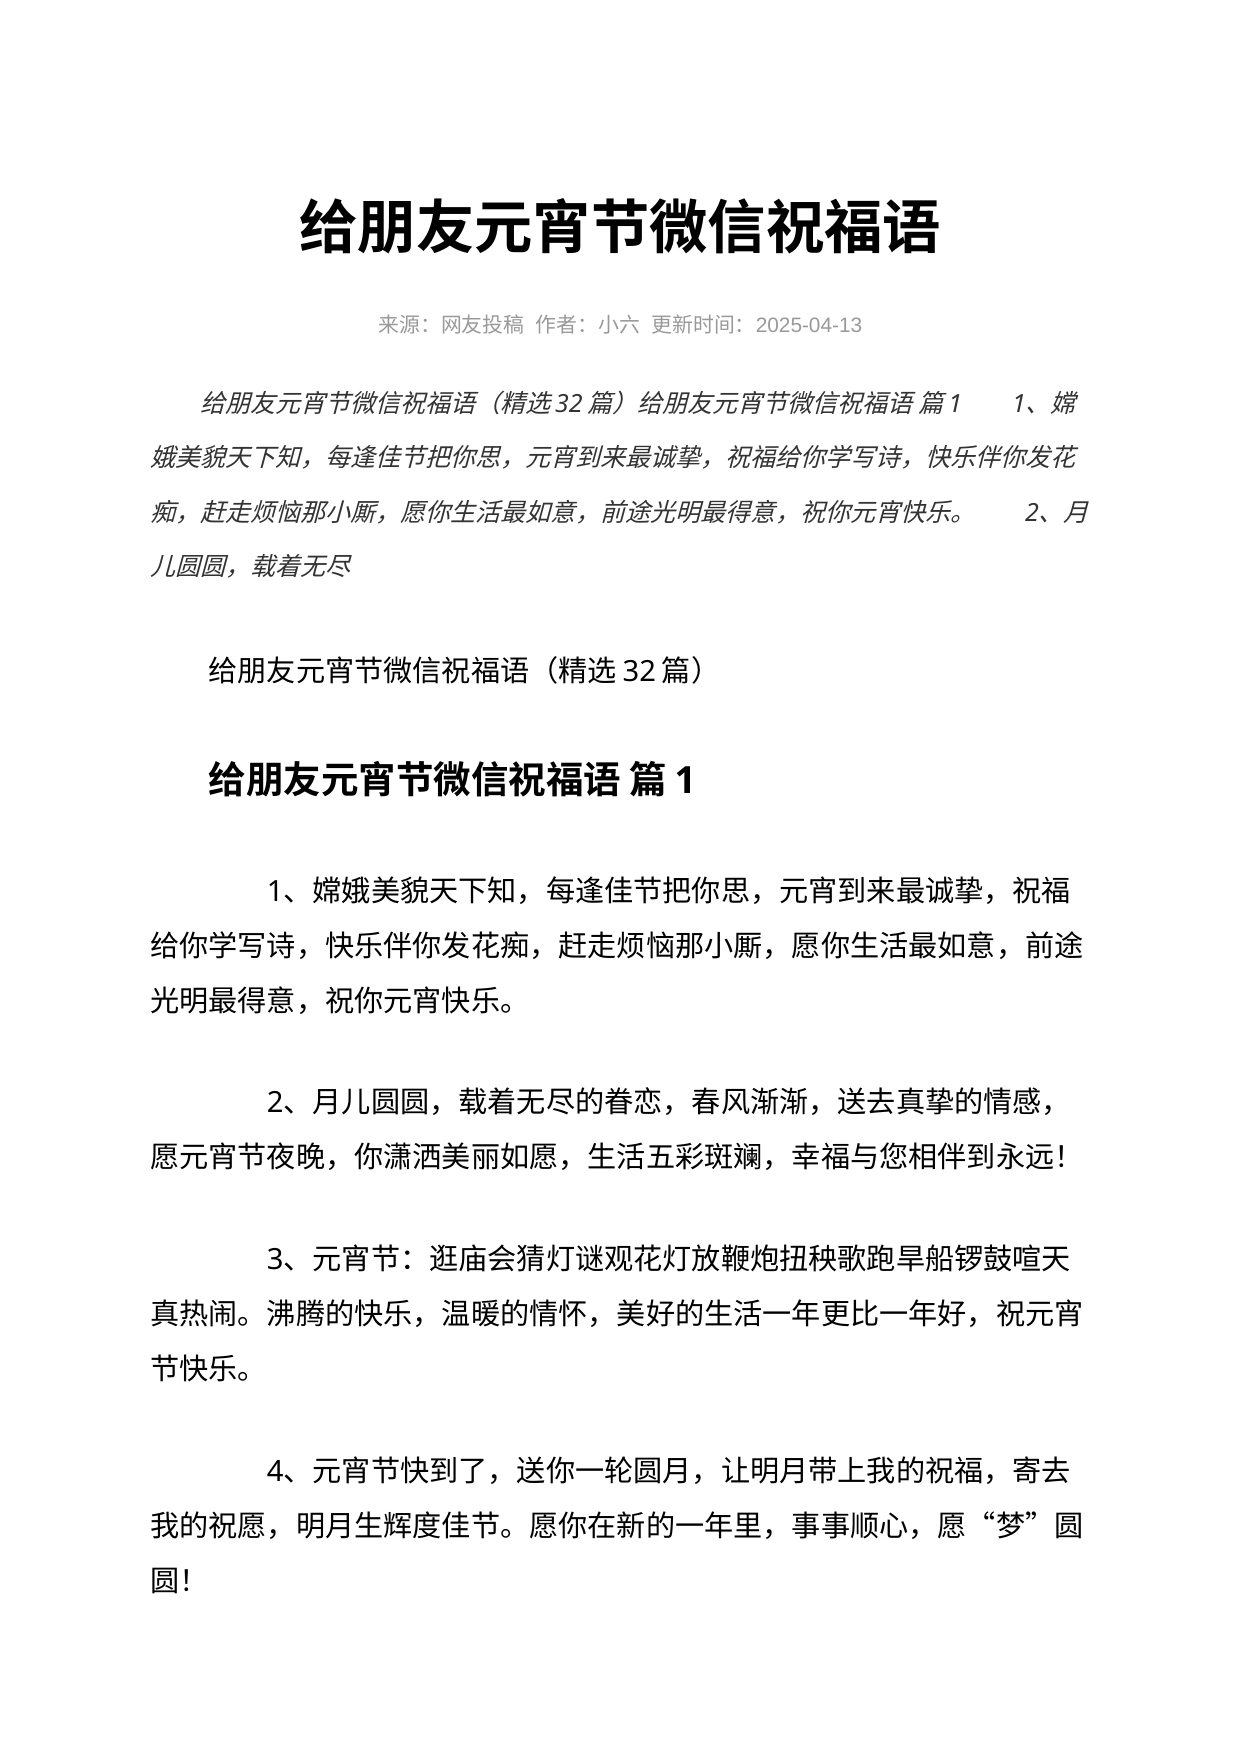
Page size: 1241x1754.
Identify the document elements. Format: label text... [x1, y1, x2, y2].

text 来源：网友投稿 作者：小六 更新时间：2025-04-13 [150, 313, 1090, 337]
text 2、月儿圆圆，载着无尽的眷恋，春风渐渐，送去真挚的情感，愿元宵节夜晚，你潇洒美丽如愿，生活五彩斑斓，幸福与您相伴到永远！ [150, 1079, 1090, 1176]
text 给朋友元宵节微信祝福语 篇1 [150, 750, 1090, 804]
text 3、元宵节：逛庙会猜灯谜观花灯放鞭炮扭秧歌跑旱船锣鼓喧天真热闹。沸腾的快乐，温暖的情怀，美好的生活一年更比一年好，祝元宵节快乐。 [150, 1236, 1090, 1388]
text 给朋友元宵节微信祝福语（精选32篇） [150, 648, 1090, 690]
text 4、元宵节快到了，送你一轮圆月，让明月带上我的祝福，寄去我的祝愿，明月生辉度佳节。愿你在新的一年里，事事顺心，愿“梦”圆圆！ [150, 1447, 1090, 1600]
text 给朋友元宵节微信祝福语（精选32篇）给朋友元宵节微信祝福语 篇1 1、嫦娥美貌天下知，每逢佳节把你思，元宵到来最诚挚，祝福给你学写诗，快乐伴你发花痴，赶走烦恼那小厮，愿你生活最如意，前途光明最得意，祝你元宵快乐。 2、月儿圆圆，载着无尽 [150, 383, 1090, 583]
subtitle 给朋友元宵节微信祝福语 [150, 181, 1090, 266]
text 1、嫦娥美貌天下知，每逢佳节把你思，元宵到来最诚挚，祝福给你学写诗，快乐伴你发花痴，赶走烦恼那小厮，愿你生活最如意，前途光明最得意，祝你元宵快乐。 [150, 867, 1090, 1019]
